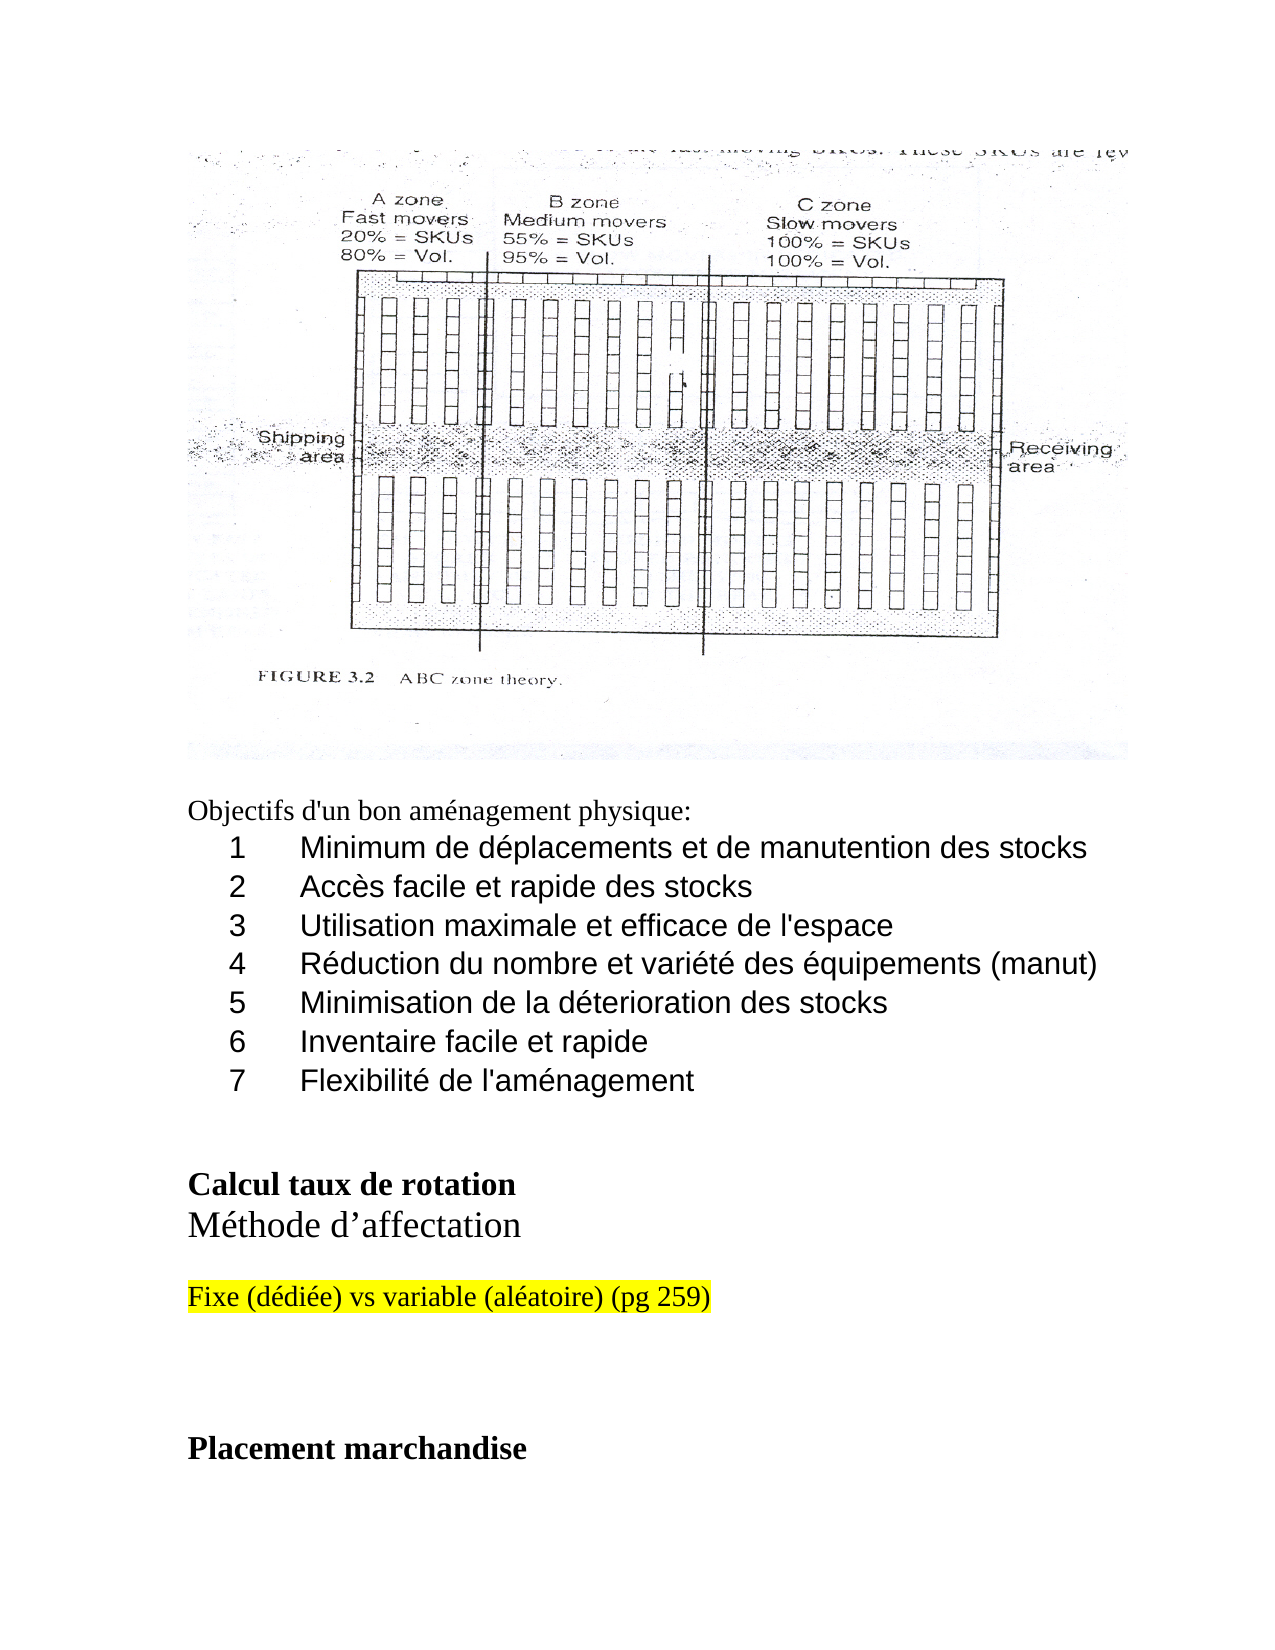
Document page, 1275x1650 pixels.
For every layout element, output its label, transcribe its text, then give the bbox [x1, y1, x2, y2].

text Méthode d’affectation [187, 1203, 1087, 1246]
table_cell 5 [186, 981, 288, 1020]
table_cell Inventaire facile et rapide [288, 1020, 1124, 1059]
table_cell 4 [186, 943, 288, 981]
picture [187, 150, 1128, 760]
table_cell 3 [186, 904, 288, 942]
table_cell Flexibilité de l'aménagement [288, 1059, 1124, 1097]
table_cell Utilisation maximale et efficace de l'espace [288, 904, 1124, 942]
table_cell Réduction du nombre et variété des équipements (manut) [288, 943, 1124, 981]
table_cell Minimisation de la déterioration des stocks [288, 981, 1124, 1020]
text Objectifs d'un bon aménagement physique: [187, 793, 1087, 826]
table_header 1 [186, 826, 288, 865]
table_cell 7 [186, 1059, 288, 1097]
text Fixe (dédiée) vs variable (aléatoire) (pg 259) [187, 1279, 1087, 1313]
text Placement marchandise [187, 1428, 1087, 1466]
table_header Minimum de déplacements et de manutention des stocks [288, 826, 1124, 865]
table_cell 2 [186, 865, 288, 904]
table_cell 6 [186, 1020, 288, 1059]
table_cell Accès facile et rapide des stocks [288, 865, 1124, 904]
text Calcul taux de rotation [187, 1164, 1087, 1203]
